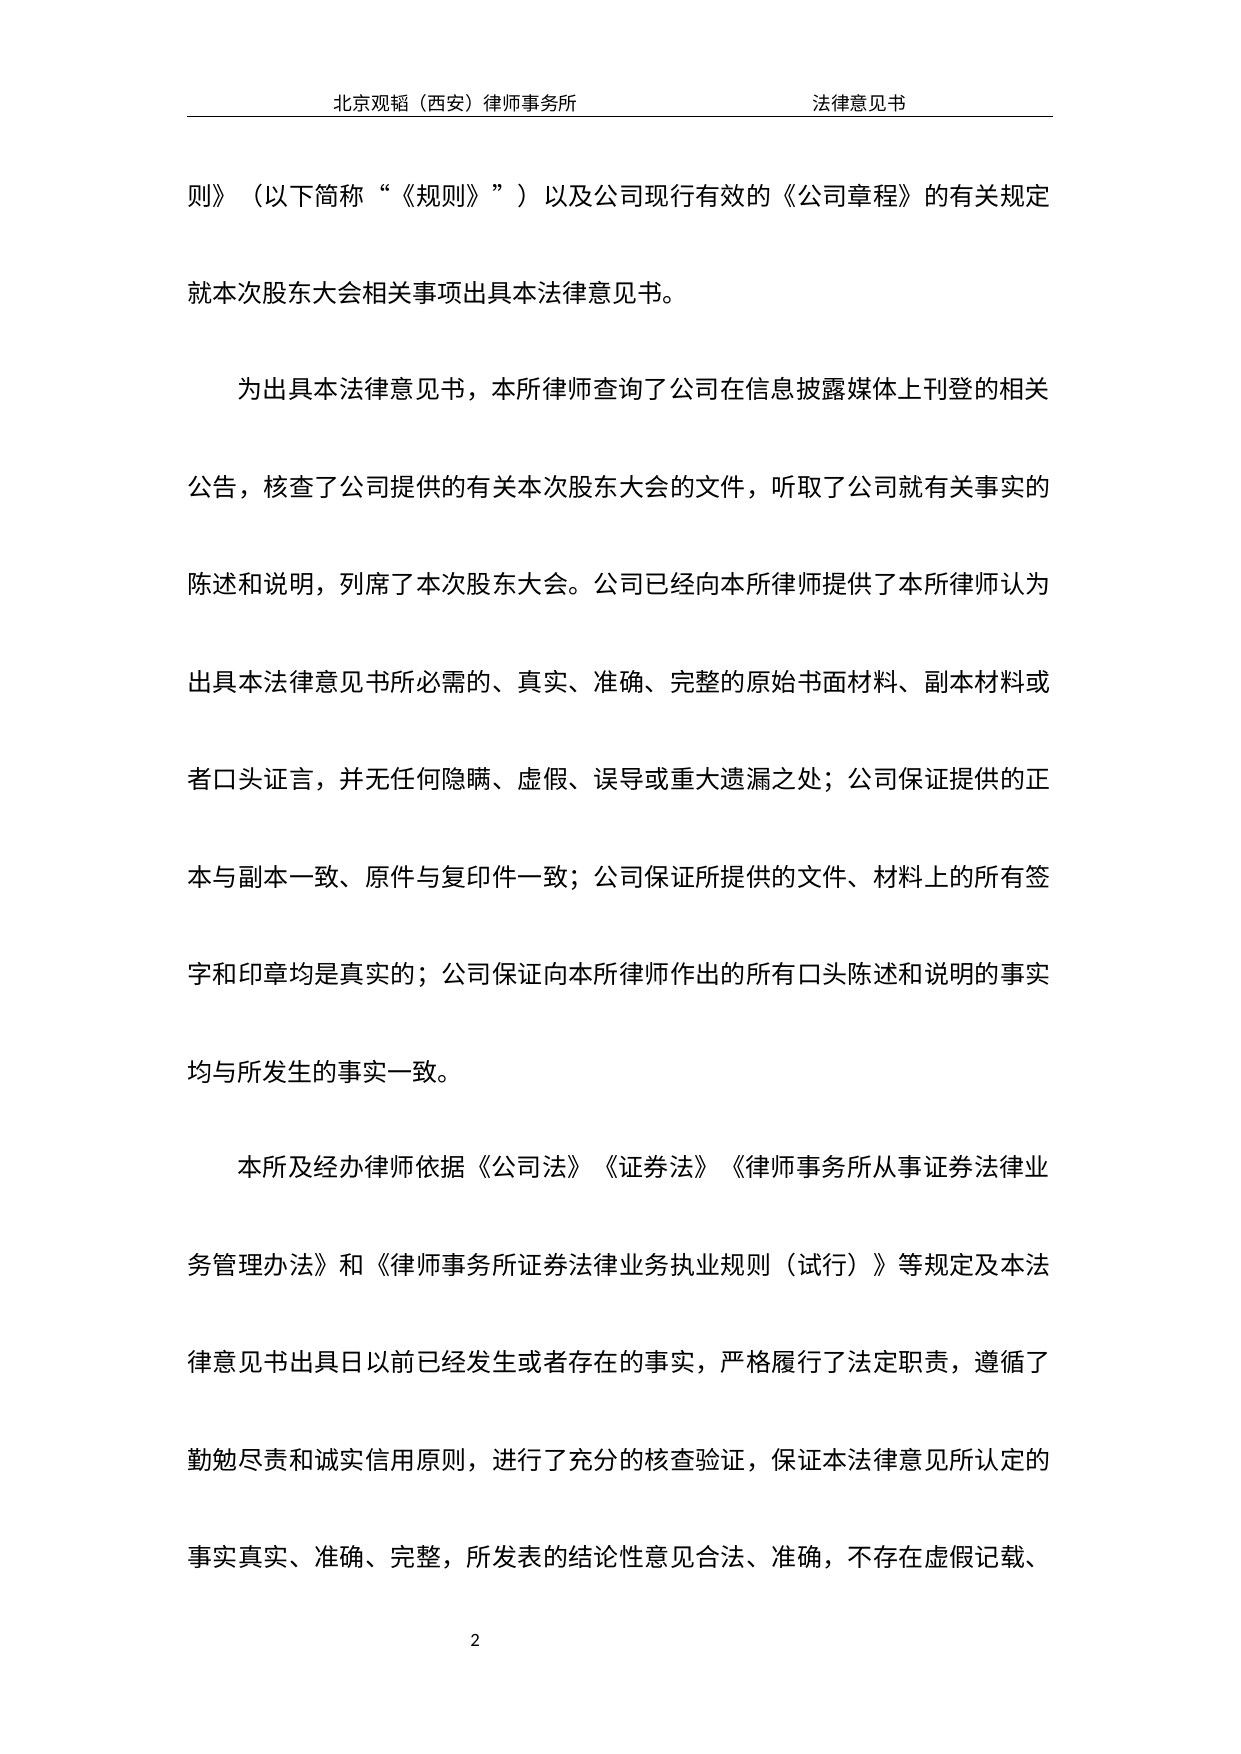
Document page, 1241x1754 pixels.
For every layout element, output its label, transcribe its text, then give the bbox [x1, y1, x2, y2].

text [187, 1133, 1053, 1588]
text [187, 162, 1053, 324]
text 为出具本法律意见书，本所律师查询了公司在信息披露媒体上刊登的相关公告，核查了公司提供的有关本次股东大会的文件，听取了公司就有关事实的陈述和说明，列席了本次股东大会。公司已经向本所律师提供了本所律师认为出具本法律意见书所必需的、真实、准确、完整的原始书面材料、副本材料或者口头证言，并无任何隐瞒、虚假、误导或重大遗漏之处；公司保证提供的正本与副本一致、原件与复印件一致；公司保证所提供的文件、材料上的所有签字和印章均是真实的；公司保证向本所律师作出的所有口头陈述和说明的事实均与所发生的事实一致。 [187, 355, 1053, 1103]
